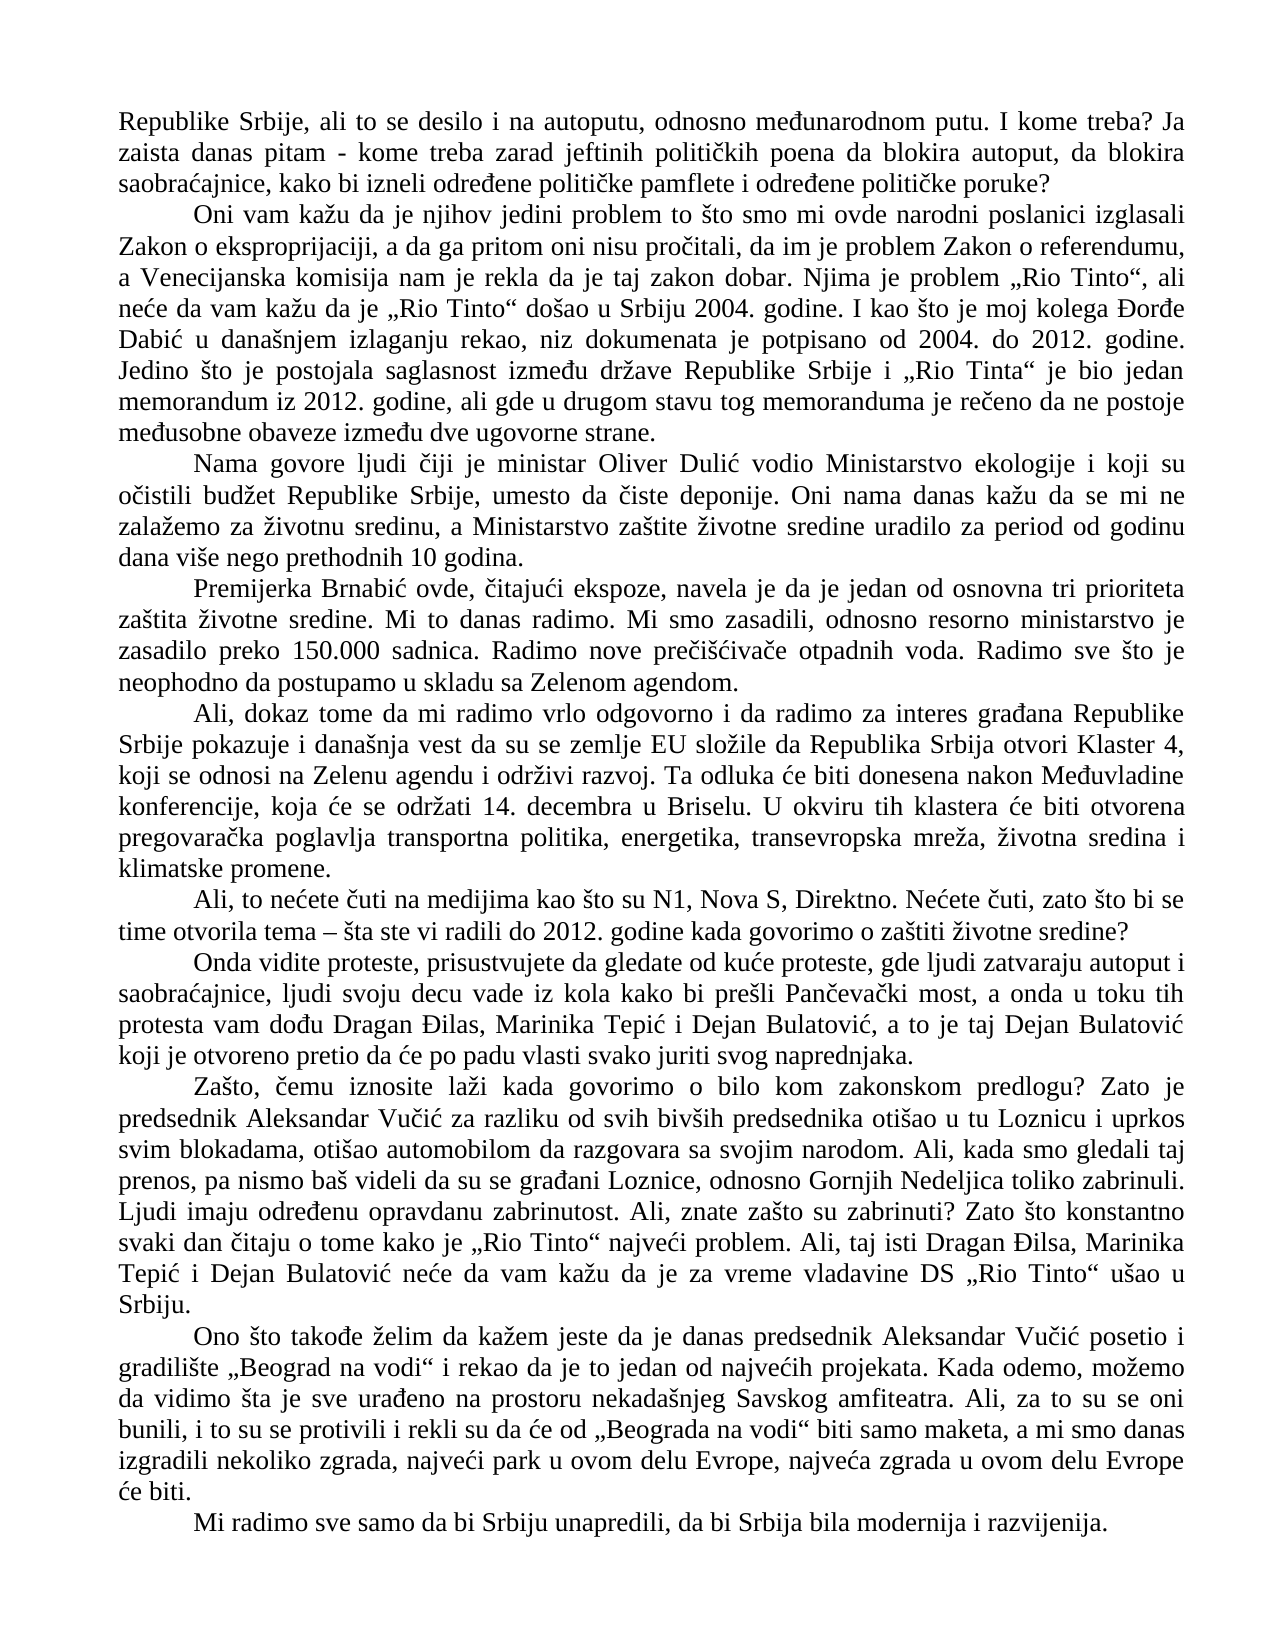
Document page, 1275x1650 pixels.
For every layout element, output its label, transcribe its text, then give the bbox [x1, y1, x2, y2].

text Nama govore ljudi čiji je ministar Oliver Dulić vodio Ministarstvo ekologije i koji su očistili budžet Republike Srbije, umesto da čiste deponije. Oni nama danas kažu da se mi ne zalažemo za životnu sredinu, a Ministarstvo zaštite životne sredine uradilo za period od godinu dana više nego prethodnih 10 godina. [118, 448, 1186, 572]
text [118, 105, 1186, 198]
text Zašto, čemu iznosite laži kada govorimo o bilo kom zakonskom predlogu? Zato je predsednik Aleksandar Vučić za razliku od svih bivših predsednika otišao u tu Loznicu i uprkos svim blokadama, otišao automobilom da razgovara sa svojim narodom. Ali, kada smo gledali taj prenos, pa nismo baš videli da su se građani Loznice, odnosno Gornjih Nedeljica toliko zabrinuli. Ljudi imaju određenu opravdanu zabrinutost. Ali, znate zašto su zabrinuti? Zato što konstantno svaki dan čitaju o tome kako je „Rio Tinto“ najveći problem. Ali, taj isti Dragan Đilsa, Marinika Tepić i Dejan Bulatović neće da vam kažu da je za vreme vladavine DS „Rio Tinto“ ušao u Srbiju. [118, 1071, 1186, 1320]
text Ali, dokaz tome da mi radimo vrlo odgovorno i da radimo za interes građana Republike Srbije pokazuje i današnja vest da su se zemlje EU složile da Republika Srbija otvori Klaster 4, koji se odnosi na Zelenu agendu i održivi razvoj. Ta odluka će biti donesena nakon Međuvladine konferencije, koja će se održati 14. decembra u Briselu. U okviru tih klastera će biti otvorena pregovaračka poglavlja transportna politika, energetika, transevropska mreža, životna sredina i klimatske promene. [118, 697, 1186, 884]
text Oni vam kažu da je njihov jedini problem to što smo mi ovde narodni poslanici izglasali Zakon o eksproprijaciji, a da ga pritom oni nisu pročitali, da im je problem Zakon o referendumu, a Venecijanska komisija nam je rekla da je taj zakon dobar. Njima je problem „Rio Tinto“, ali neće da vam kažu da je „Rio Tinto“ došao u Srbiju 2004. godine. I kao što je moj kolega Đorđe Dabić u današnjem izlaganju rekao, niz dokumenata je potpisano od 2004. do 2012. godine. Jedino što je postojala saglasnost između države Republike Srbije i „Rio Tinta“ je bio jedan memorandum iz 2012. godine, ali gde u drugom stavu tog memoranduma je rečeno da ne postoje međusobne obaveze između dve ugovorne strane. [118, 198, 1186, 448]
text Premijerka Brnabić ovde, čitajući ekspoze, navela je da je jedan od osnovna tri prioriteta zaštita životne sredine. Mi to danas radimo. Mi smo zasadili, odnosno resorno ministarstvo je zasadilo preko 150.000 sadnica. Radimo nove prečišćivače otpadnih voda. Radimo sve što je neophodno da postupamo u skladu sa Zelenom agendom. [118, 572, 1186, 697]
text Ali, to nećete čuti na medijima kao što su N1, Nova S, Direktno. Nećete čuti, zato što bi se time otvorila tema – šta ste vi radili do 2012. godine kada govorimo o zaštiti životne sredine? [118, 884, 1186, 946]
text Onda vidite proteste, prisustvujete da gledate od kuće proteste, gde ljudi zatvaraju autoput i saobraćajnice, ljudi svoju decu vade iz kola kako bi prešli Pančevački most, a onda u toku tih protesta vam dođu Dragan Đilas, Marinika Tepić i Dejan Bulatović, a to je taj Dejan Bulatović koji je otvoreno pretio da će po padu vlasti svako juriti svog naprednjaka. [118, 946, 1186, 1071]
text Ono što takođe želim da kažem jeste da je danas predsednik Aleksandar Vučić posetio i gradilište „Beograd na vodi“ i rekao da je to jedan od najvećih projekata. Kada odemo, možemo da vidimo šta je sve urađeno na prostoru nekadašnjeg Savskog amfiteatra. Ali, za to su se oni bunili, i to su se protivili i rekli su da će od „Beograda na vodi“ biti samo maketa, a mi smo danas izgradili nekoliko zgrada, najveći park u ovom delu Evrope, najveća zgrada u ovom delu Evrope će biti. [118, 1320, 1186, 1507]
text Mi radimo sve samo da bi Srbiju unapredili, da bi Srbija bila modernija i razvijenija. [118, 1507, 1186, 1538]
